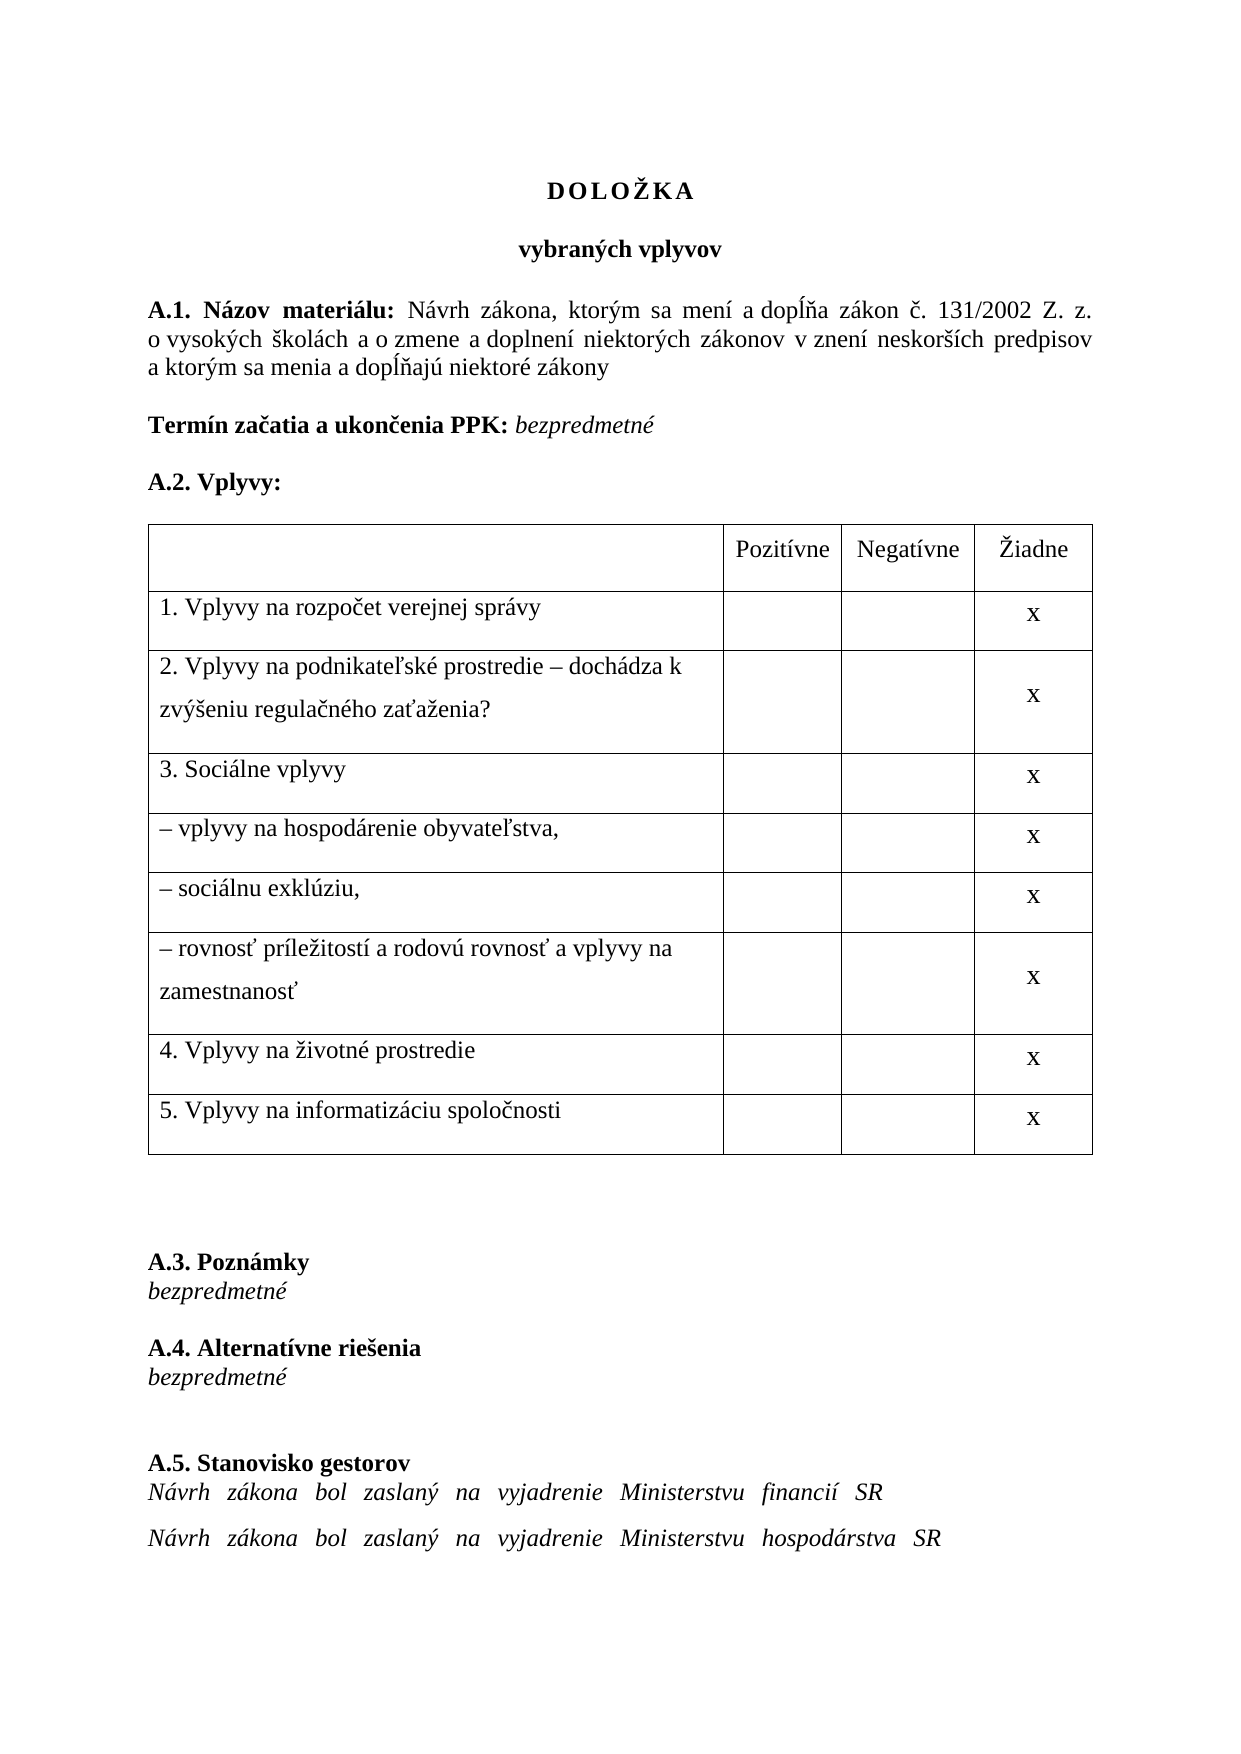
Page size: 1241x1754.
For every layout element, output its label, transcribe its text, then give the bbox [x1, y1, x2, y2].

table_cell [842, 754, 974, 812]
table_cell [842, 651, 974, 753]
table_cell 4. Vplyvy na životné prostredie [149, 1035, 723, 1094]
text Návrh zákona bol zaslaný na vyjadrenie Ministerstvu financií SR [148, 1477, 1093, 1506]
table_cell [842, 873, 974, 932]
table_cell [842, 933, 974, 1034]
table_cell [724, 814, 841, 872]
table_cell x [975, 814, 1092, 872]
text bezpredmetné [148, 1362, 1093, 1391]
text Návrh zákona bol zaslaný na vyjadrenie Ministerstvu hospodárstva SR [148, 1523, 1093, 1551]
table_cell [724, 592, 841, 650]
table_cell [842, 1035, 974, 1094]
table_cell [842, 1095, 974, 1153]
table_cell – sociálnu exklúziu, [149, 873, 723, 932]
table_cell x [975, 1035, 1092, 1094]
table_cell x [975, 592, 1092, 650]
text A.1. Názov materiálu: Návrh zákona, ktorým sa mení a dopĺňa zákon č. 131/2002 Z. z. o vysokých školách a o zmene a doplnení niektorých zákonov v znení neskorších predpisov a ktorým sa menia a dopĺňajú niektoré zákony [148, 295, 1093, 381]
table_cell x [975, 754, 1092, 812]
text vybraných vplyvov [148, 234, 1093, 263]
table_cell [842, 592, 974, 650]
text bezpredmetné [148, 1276, 1093, 1305]
table_cell 1. Vplyvy na rozpočet verejnej správy [149, 592, 723, 650]
table_cell [724, 873, 841, 932]
text A.3. Poznámky [148, 1247, 1093, 1276]
table_cell 5. Vplyvy na informatizáciu spoločnosti [149, 1095, 723, 1153]
table_cell x [975, 873, 1092, 932]
table_cell – rovnosť príležitostí a rodovú rovnosť a vplyvy na zamestnanosť [149, 933, 723, 1034]
table_cell [724, 1095, 841, 1153]
text A.5. Stanovisko gestorov [148, 1448, 1093, 1477]
table_header [149, 525, 723, 591]
text DOLOŽKA [148, 176, 1093, 205]
table_cell 3. Sociálne vplyvy [149, 754, 723, 812]
table_header Pozitívne [724, 525, 841, 591]
table_header Negatívne [842, 525, 974, 591]
table_header Žiadne [975, 525, 1092, 591]
table_cell [724, 1035, 841, 1094]
text A.2. Vplyvy: [148, 467, 1093, 496]
table_cell x [975, 1095, 1092, 1153]
table_cell [724, 933, 841, 1034]
text A.4. Alternatívne riešenia [148, 1333, 1093, 1362]
text Termín začatia a ukončenia PPK: bezpredmetné [148, 410, 1093, 439]
table_cell [842, 814, 974, 872]
table_cell x [975, 651, 1092, 753]
table_cell [724, 651, 841, 753]
table_cell 2. Vplyvy na podnikateľské prostredie – dochádza k zvýšeniu regulačného zaťaženia? [149, 651, 723, 753]
table_cell [724, 754, 841, 812]
table_cell x [975, 933, 1092, 1034]
table_cell – vplyvy na hospodárenie obyvateľstva, [149, 814, 723, 872]
